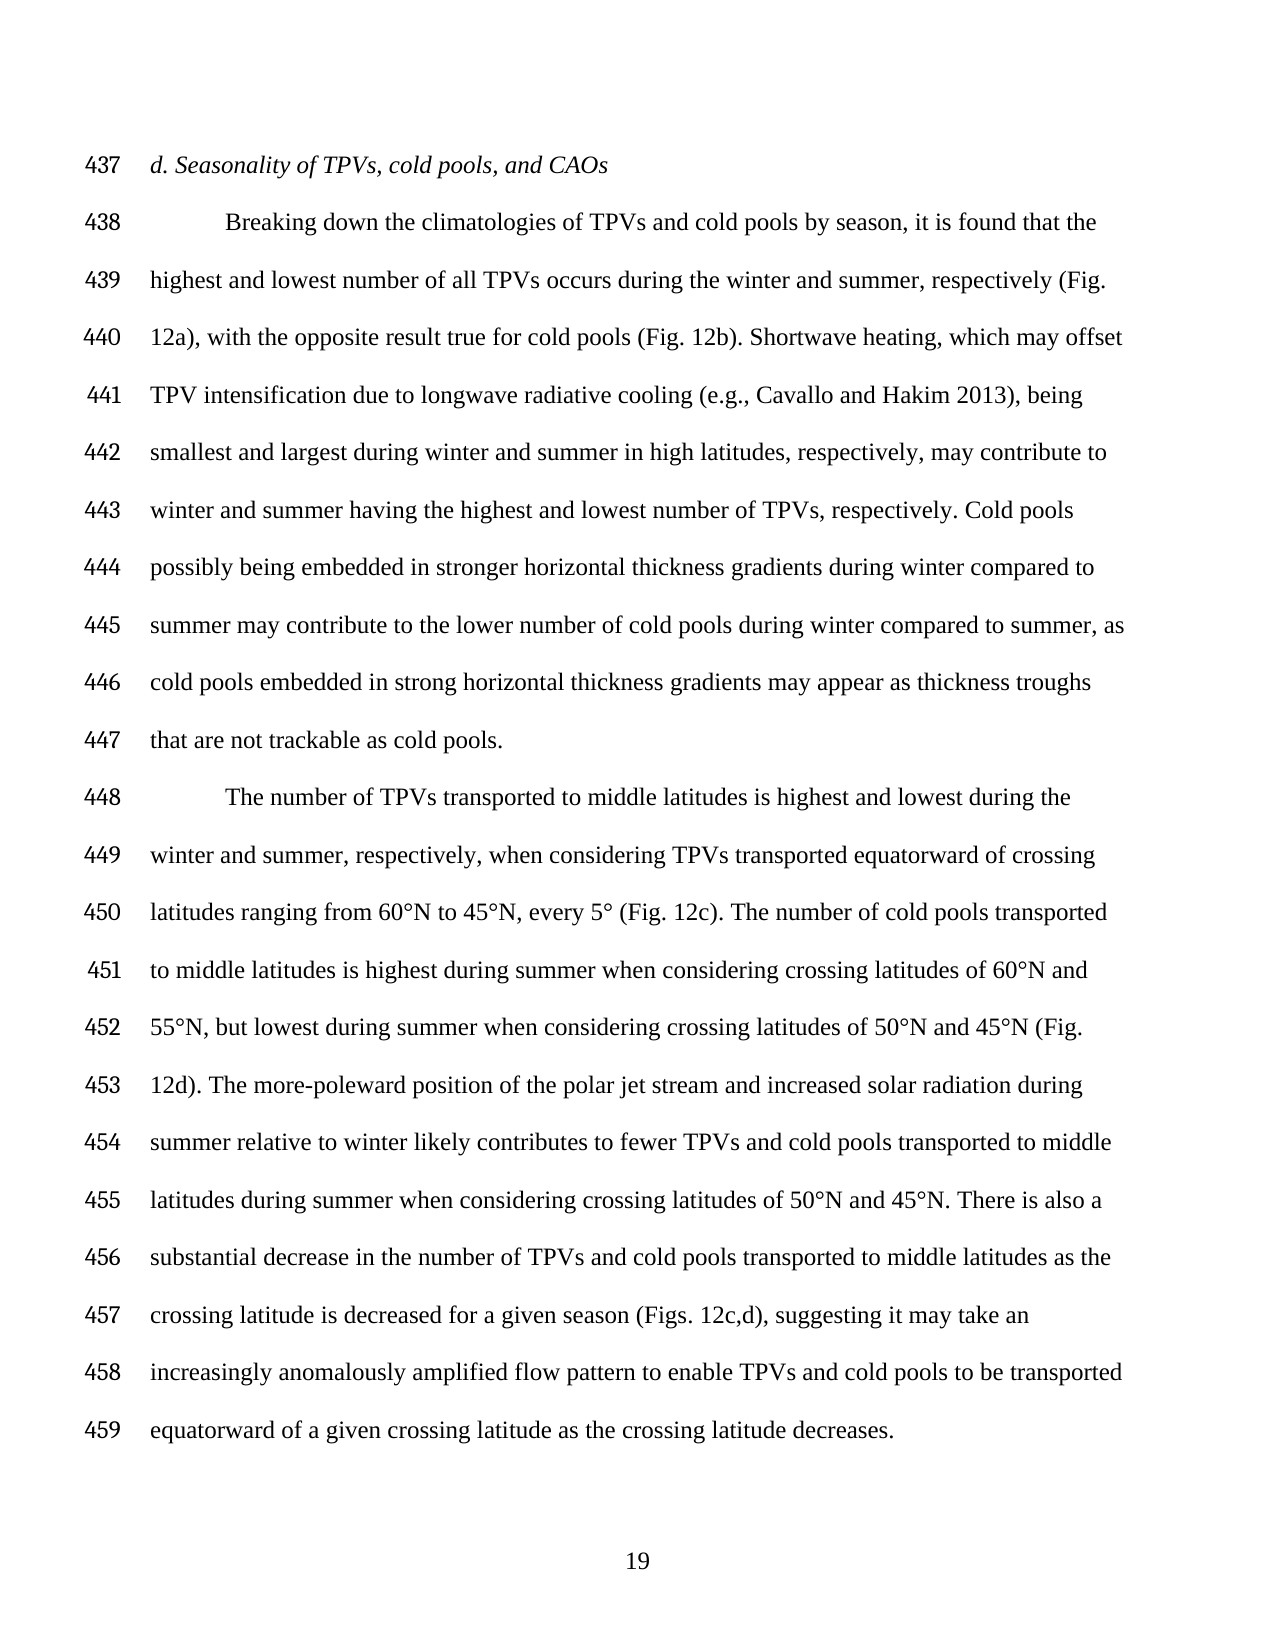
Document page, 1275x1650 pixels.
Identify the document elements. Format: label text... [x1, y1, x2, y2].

text d. Seasonality of TPVs, cold pools, and CAOs [150, 150, 1125, 179]
text Breaking down the climatologies of TPVs and cold pools by season, it is found that the highest and lowest number of all TPVs occurs during the winter and summer, respectively (Fig. 12a), with the opposite result true for cold pools (Fig. 12b). Shortwave heating, which may offset TPV intensification due to longwave radiative cooling (e.g., Cavallo and Hakim 2013), being smallest and largest during winter and summer in high latitudes, respectively, may contribute to winter and summer having the highest and lowest number of TPVs, respectively. Cold pools possibly being embedded in stronger horizontal thickness gradients during winter compared to summer may contribute to the lower number of cold pools during winter compared to summer, as cold pools embedded in strong horizontal thickness gradients may appear as thickness troughs that are not trackable as cold pools. [150, 207, 1125, 754]
text The number of TPVs transported to middle latitudes is highest and lowest during the winter and summer, respectively, when considering TPVs transported equatorward of crossing latitudes ranging from 60°N to 45°N, every 5° (Fig. 12c). The number of cold pools transported to middle latitudes is highest during summer when considering crossing latitudes of 60°N and 55°N, but lowest during summer when considering crossing latitudes of 50°N and 45°N (Fig. 12d). The more-poleward position of the polar jet stream and increased solar radiation during summer relative to winter likely contributes to fewer TPVs and cold pools transported to middle latitudes during summer when considering crossing latitudes of 50°N and 45°N. There is also a substantial decrease in the number of TPVs and cold pools transported to middle latitudes as the crossing latitude is decreased for a given season (Figs. 12c,d), suggesting it may take an increasingly anomalously amplified flow pattern to enable TPVs and cold pools to be transported equatorward of a given crossing latitude as the crossing latitude decreases. [150, 782, 1125, 1444]
